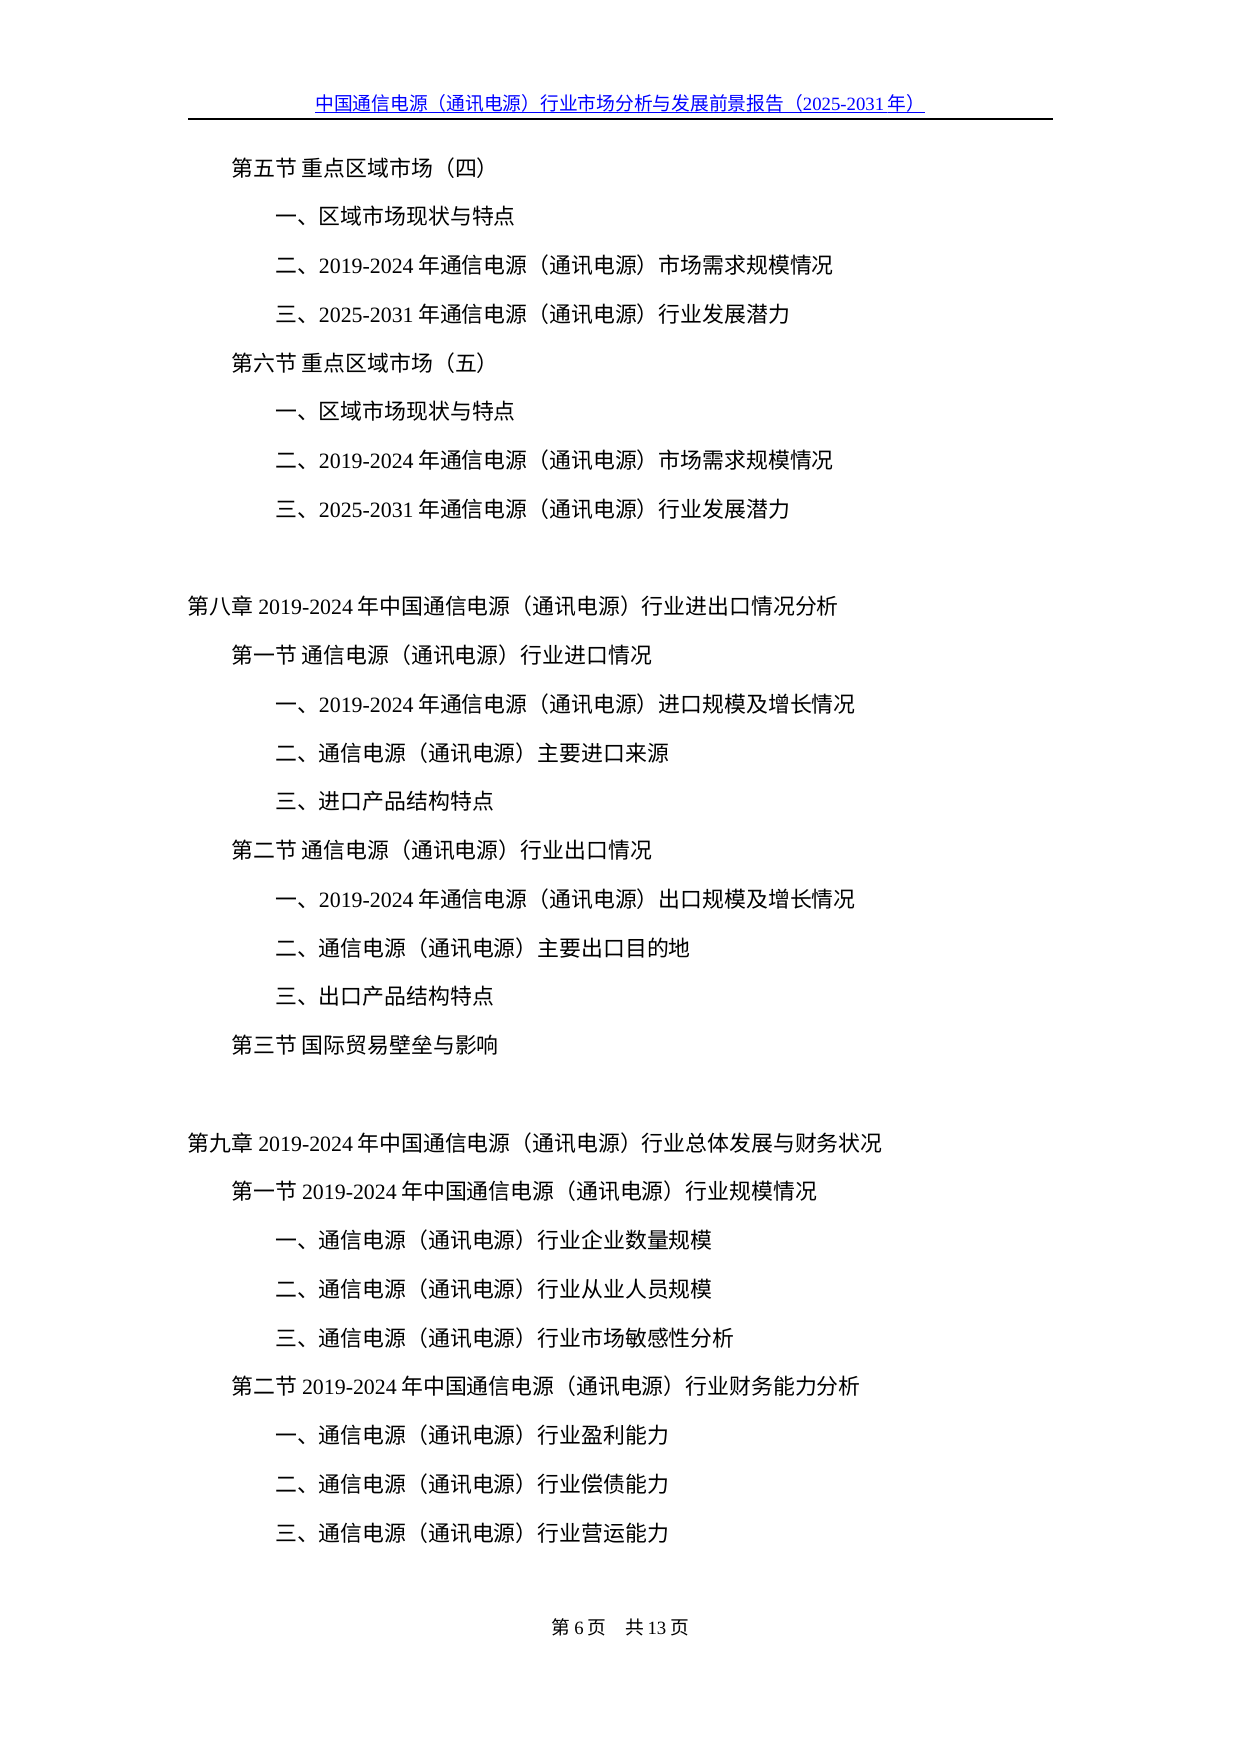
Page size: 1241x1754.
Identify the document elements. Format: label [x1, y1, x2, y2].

text [187, 150, 1053, 1548]
